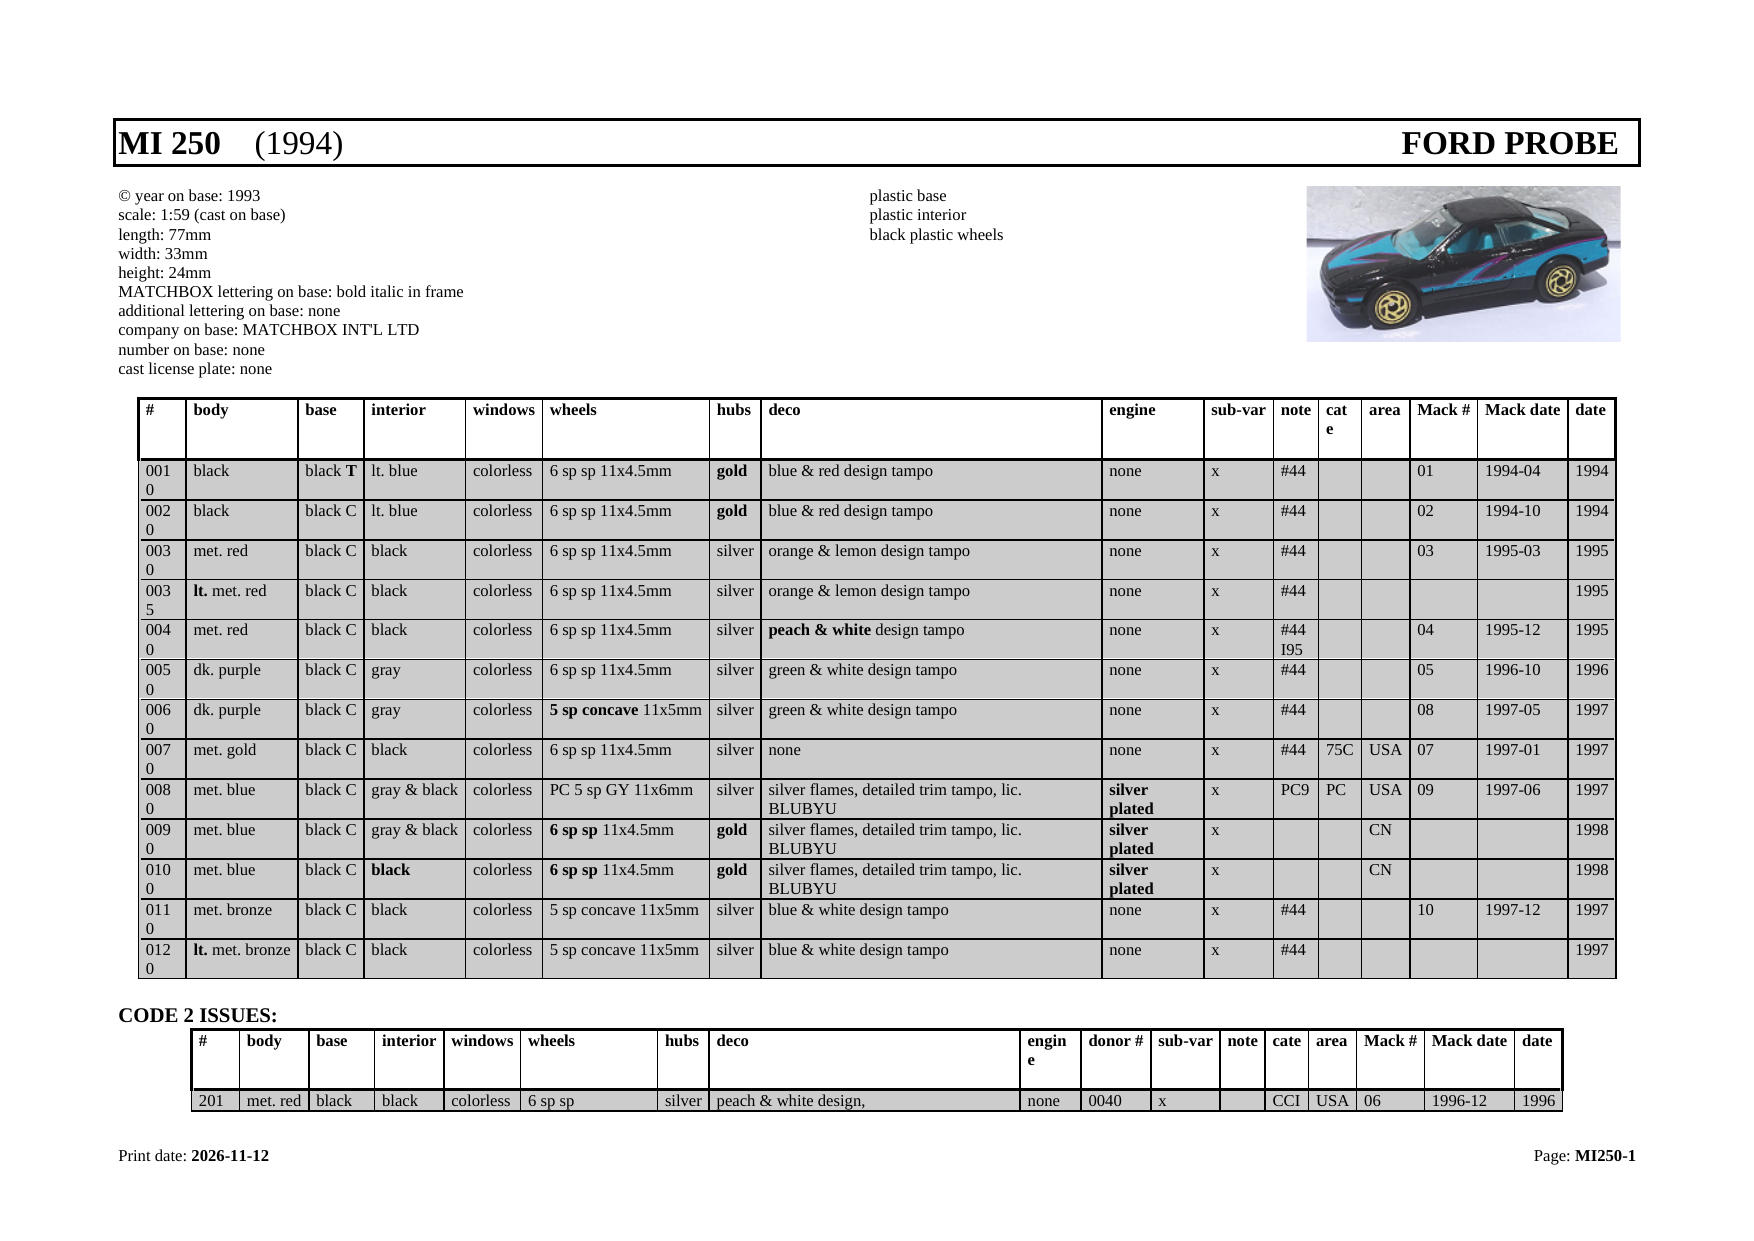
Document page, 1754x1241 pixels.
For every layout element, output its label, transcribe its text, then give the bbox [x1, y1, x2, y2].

table_cell lt. blue [365, 461, 465, 499]
table_cell 06 [1357, 1091, 1424, 1110]
table_header hubs [658, 1031, 708, 1088]
table_cell none [1103, 541, 1203, 579]
table_cell 0030 [139, 539, 185, 579]
table_cell silver [710, 660, 760, 698]
table_cell colorless [466, 700, 542, 738]
table_cell PC9 [1274, 780, 1318, 818]
table_header # [193, 1031, 239, 1088]
table_cell [1362, 700, 1409, 738]
table_header Mack # [1357, 1031, 1424, 1088]
table_cell 6 sp sp 11x4.5mm [543, 660, 709, 698]
table_cell silver [710, 620, 760, 658]
table_cell silver [710, 740, 760, 778]
table_cell #44 [1274, 940, 1318, 978]
table_cell 1994-04 [1478, 461, 1567, 499]
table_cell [710, 1091, 1019, 1110]
table_cell dk. purple [187, 660, 297, 698]
table_header donor # [1082, 1031, 1150, 1088]
table_cell colorless [466, 501, 542, 539]
table_cell CN [1362, 860, 1409, 898]
table_cell 6 sp sp 11x4.5mm [543, 501, 709, 539]
table_header cate [1319, 400, 1361, 457]
table_cell gray & black [365, 820, 465, 858]
table_cell 0080 [139, 778, 185, 818]
table_cell USA [1309, 1091, 1356, 1110]
table_cell PC 5 sp GY 11x6mm [543, 780, 709, 818]
table_cell [1319, 541, 1361, 579]
table_cell [1478, 860, 1567, 898]
table_cell colorless [466, 660, 542, 698]
table_cell gold [710, 501, 760, 539]
table_cell blue & white design tampo [762, 900, 1101, 938]
table_cell x [1205, 541, 1273, 579]
text CODE 2 ISSUES: [118, 1003, 1636, 1027]
table_header Mack date [1478, 400, 1567, 457]
table_cell #44 [1274, 900, 1318, 938]
table_cell 0120 [139, 938, 185, 978]
table_cell 6 sp sp 11x4.5mm [543, 620, 709, 658]
table_cell black C [299, 580, 363, 619]
table_cell colorless [466, 620, 542, 658]
table_cell colorless [466, 580, 542, 619]
table_cell peach & white design tampo [762, 620, 1101, 658]
table_cell x [1205, 940, 1273, 978]
table_cell 1998 [1569, 858, 1615, 898]
table_cell gold [710, 820, 760, 858]
table_cell 6 sp sp 11x4.5mm [521, 1091, 657, 1110]
table_cell [1319, 860, 1361, 898]
table_cell 1997-06 [1478, 780, 1567, 818]
table_cell [1362, 940, 1409, 978]
table_header windows [466, 400, 542, 457]
table_cell black C [299, 860, 363, 898]
table_cell black C [299, 740, 363, 778]
table_cell 10 [1411, 900, 1477, 938]
table_cell silver flames, detailed trim tampo, lic. BLUBYU [762, 780, 1101, 818]
table_cell black C [299, 700, 363, 738]
table_cell 1997-12 [1478, 900, 1567, 938]
table_header note [1221, 1031, 1264, 1088]
table_cell blue & red design tampo [762, 501, 1101, 539]
table_cell blue & red design tampo [762, 461, 1101, 499]
text MI 250 (1994) FORD PROBE [116, 121, 1638, 164]
table_cell #44 [1274, 541, 1318, 579]
table_cell silver [658, 1091, 708, 1110]
table_cell [1319, 900, 1361, 938]
table_cell 1998 [1569, 818, 1615, 858]
table_cell [1319, 820, 1361, 858]
table_cell 03 [1411, 541, 1477, 579]
table_cell 0050 [139, 659, 185, 698]
table_cell [1411, 580, 1477, 619]
table_cell black [365, 940, 465, 978]
table_header interior [375, 1031, 443, 1088]
table_cell none [1103, 700, 1203, 738]
table_cell 1995-12 [1478, 620, 1567, 658]
table_cell black C [299, 900, 363, 938]
table_cell colorless [466, 740, 542, 778]
table_cell blue & white design tampo [762, 940, 1101, 978]
table_cell black C [299, 660, 363, 698]
table_header Mack date [1425, 1031, 1514, 1088]
table_cell 04 [1411, 620, 1477, 658]
table_cell [1319, 700, 1361, 738]
table_cell 08 [1411, 700, 1477, 738]
table_cell black [365, 580, 465, 619]
table_cell none [762, 740, 1101, 778]
table_cell orange & lemon design tampo [762, 580, 1101, 619]
table_cell 02 [1411, 501, 1477, 539]
table_cell none [1103, 940, 1203, 978]
table_cell colorless [466, 900, 542, 938]
table_cell black C [299, 780, 363, 818]
table_header deco [762, 400, 1101, 457]
table_cell [1362, 461, 1409, 499]
table_cell gray [365, 660, 465, 698]
table_cell colorless [466, 860, 542, 898]
table_cell silver [710, 940, 760, 978]
table_cell x [1152, 1091, 1219, 1110]
table_cell USA [1362, 780, 1409, 818]
table_cell 1995 [1569, 539, 1615, 579]
table_header date [1569, 400, 1614, 457]
table_cell 1997-01 [1478, 740, 1567, 778]
table_header sub-var [1152, 1031, 1219, 1088]
table_cell black C [299, 940, 363, 978]
table_cell gray [365, 700, 465, 738]
table_cell met. red [187, 620, 297, 658]
table_cell 6 sp sp 11x4.5mm [543, 860, 709, 898]
table_cell silver [710, 780, 760, 818]
table_cell 1997 [1569, 938, 1615, 978]
table_cell [1319, 620, 1361, 658]
table_cell silver flames, detailed trim tampo, lic. BLUBYU [762, 860, 1101, 898]
table_cell [1319, 660, 1361, 698]
table_cell 6 sp sp 11x4.5mm [543, 541, 709, 579]
table_header engine [1103, 400, 1203, 457]
table_cell [1319, 580, 1361, 619]
table_cell silver plated [1103, 820, 1203, 858]
table_cell x [1205, 700, 1273, 738]
table_cell #44 [1274, 580, 1318, 619]
table_cell [1478, 940, 1567, 978]
table_cell gold [710, 860, 760, 898]
table_header base [310, 1031, 374, 1088]
table_cell none [1103, 740, 1203, 778]
table_header body [187, 400, 297, 457]
table_cell none [1103, 501, 1203, 539]
table_cell x [1205, 620, 1273, 658]
table_header # [140, 400, 185, 457]
table_cell [1362, 501, 1409, 539]
table_cell met. blue [187, 780, 297, 818]
table_cell black C [299, 541, 363, 579]
table_cell 0040 [139, 619, 185, 658]
table_cell [1362, 620, 1409, 658]
table_cell black [187, 461, 297, 499]
table_cell none [1103, 620, 1203, 658]
table_cell none [1103, 660, 1203, 698]
table_header windows [445, 1031, 520, 1088]
table_cell black [187, 501, 297, 539]
table_cell [1411, 940, 1477, 978]
table_cell [1362, 660, 1409, 698]
table_cell 1997 [1569, 778, 1615, 818]
table_cell 1997 [1569, 898, 1615, 938]
table_header © year on base: 1993 scale: 1:59 (cast on base) length: 77mm width: 33mm height: 24mm MATCHBOX lettering on base: bold italic in frame additional lettering on base: none company on base: MATCHBOX INT'L LTD number on base: none cast license plate: none [118, 186, 869, 378]
table_cell [1362, 541, 1409, 579]
table_cell black [365, 541, 465, 579]
table_cell [1411, 860, 1477, 898]
table_cell [1478, 820, 1567, 858]
table_cell 1995 [1569, 579, 1615, 619]
table_cell x [1205, 740, 1273, 778]
table_cell black [365, 740, 465, 778]
table_header engine [1021, 1031, 1080, 1088]
table_cell 6 sp sp 11x4.5mm [543, 740, 709, 778]
table_cell 0040 [1082, 1091, 1150, 1110]
table_cell x [1205, 900, 1273, 938]
table_cell 1996 [1515, 1088, 1562, 1110]
table_cell [1319, 501, 1361, 539]
table_cell green & white design tampo [762, 660, 1101, 698]
table_cell 5 sp concave 11x5mm [543, 700, 709, 738]
table_cell x [1205, 860, 1273, 898]
table_cell 6 sp sp 11x4.5mm [543, 820, 709, 858]
table_cell 75C [1319, 740, 1361, 778]
table_cell 1994-10 [1478, 501, 1567, 539]
table_cell x [1205, 780, 1273, 818]
table_cell colorless [466, 541, 542, 579]
table_header wheels [521, 1031, 657, 1088]
table_cell met. red [240, 1091, 308, 1110]
table_header deco [710, 1031, 1019, 1088]
table_cell #44 [1274, 740, 1318, 778]
table_cell x [1205, 820, 1273, 858]
table_cell x [1205, 660, 1273, 698]
table_cell 0090 [139, 818, 185, 858]
table_cell 1994 [1569, 499, 1615, 539]
table_cell met. red [187, 541, 297, 579]
table_cell x [1205, 461, 1273, 499]
table_cell #44 [1274, 501, 1318, 539]
table_cell black C [299, 820, 363, 858]
table_cell colorless [445, 1091, 520, 1110]
table_cell 6 sp sp 11x4.5mm [543, 580, 709, 619]
table_cell [1274, 860, 1318, 898]
table_cell black [375, 1091, 443, 1110]
table_cell black [365, 860, 465, 898]
table_header date [1515, 1031, 1561, 1088]
table_cell gold [710, 461, 760, 499]
table_header area [1309, 1031, 1356, 1088]
table_cell [1274, 820, 1318, 858]
table_cell gray & black [365, 780, 465, 818]
table_cell none [1021, 1091, 1080, 1110]
table_cell [1478, 580, 1567, 619]
table_cell 01 [1411, 461, 1477, 499]
table_cell 0060 [139, 699, 185, 738]
table_cell 6 sp sp 11x4.5mm [543, 461, 709, 499]
table_header [1245, 186, 1621, 378]
table_cell met. bronze [187, 900, 297, 938]
table_cell silver [710, 700, 760, 738]
table_cell 1996-10 [1478, 660, 1567, 698]
table_cell 1995-03 [1478, 541, 1567, 579]
table_cell silver [710, 541, 760, 579]
table_cell met. gold [187, 740, 297, 778]
table_cell none [1103, 580, 1203, 619]
table_cell 2010 [192, 1089, 239, 1110]
table_cell 05 [1411, 660, 1477, 698]
table_cell [1362, 580, 1409, 619]
table_header interior [365, 400, 465, 457]
table_cell dk. purple [187, 700, 297, 738]
table_cell silver [710, 580, 760, 619]
table_cell 1997 [1569, 738, 1615, 778]
table_cell 5 sp concave 11x5mm [543, 940, 709, 978]
table_cell [1221, 1091, 1264, 1110]
table_cell lt. met. bronze [187, 940, 297, 978]
table_cell #44 [1274, 660, 1318, 698]
table_cell [1362, 900, 1409, 938]
table_cell black C [299, 501, 363, 539]
table_header sub-var [1205, 400, 1273, 457]
table_cell x [1205, 580, 1273, 619]
table_header wheels [543, 400, 709, 457]
table_header hubs [710, 400, 760, 457]
table_header base [299, 400, 363, 457]
table_cell met. blue [187, 820, 297, 858]
table_cell #44 I95 [1274, 620, 1318, 658]
table_cell colorless [466, 461, 542, 499]
table_cell CCI [1266, 1091, 1308, 1110]
table_cell USA [1362, 740, 1409, 778]
table_header cate [1266, 1031, 1308, 1088]
table_cell none [1103, 900, 1203, 938]
table_cell 1997-05 [1478, 700, 1567, 738]
table_cell [1411, 820, 1477, 858]
table_cell 09 [1411, 780, 1477, 818]
table_cell #44 [1274, 461, 1318, 499]
table_header body [240, 1031, 308, 1088]
table_cell 1996-12 [1425, 1091, 1514, 1110]
table_cell 0110 [139, 898, 185, 938]
table_cell silver plated [1103, 860, 1203, 898]
table_cell colorless [466, 780, 542, 818]
table_cell #44 [1274, 700, 1318, 738]
table_cell met. blue [187, 860, 297, 898]
table_cell x [1205, 501, 1273, 539]
table_cell 0010 [139, 459, 185, 499]
table_cell black C [299, 620, 363, 658]
table_header Mack # [1411, 400, 1477, 457]
table_cell 1994 [1569, 461, 1615, 499]
table_cell green & white design tampo [762, 700, 1101, 738]
table_cell orange & lemon design tampo [762, 541, 1101, 579]
table_cell 0020 [139, 499, 185, 539]
table_cell CN [1362, 820, 1409, 858]
table_header note [1274, 400, 1318, 457]
table_cell 1995 [1569, 619, 1615, 658]
table_cell black C [310, 1091, 374, 1110]
table_header plastic base plastic interior black plastic wheels [869, 186, 1245, 378]
table_cell colorless [466, 940, 542, 978]
table_cell [1319, 461, 1361, 499]
table_cell lt. blue [365, 501, 465, 539]
table_cell black [365, 620, 465, 658]
table_cell black [365, 900, 465, 938]
table_cell 0100 [139, 858, 185, 898]
table_cell 07 [1411, 740, 1477, 778]
table_cell silver plated [1103, 780, 1203, 818]
table_cell PC [1319, 780, 1361, 818]
table_cell lt. met. red [187, 580, 297, 619]
table_cell none [1103, 461, 1203, 499]
table_cell 0035 [139, 579, 185, 619]
table_cell 5 sp concave 11x5mm [543, 900, 709, 938]
table_cell silver flames, detailed trim tampo, lic. BLUBYU [762, 820, 1101, 858]
table_cell 1996 [1569, 659, 1615, 698]
table_cell 1997 [1569, 699, 1615, 738]
table_cell black T [299, 461, 363, 499]
table_cell [1319, 940, 1361, 978]
table_cell silver [710, 900, 760, 938]
table_header area [1362, 400, 1409, 457]
table_cell 0070 [139, 738, 185, 778]
table_cell colorless [466, 820, 542, 858]
